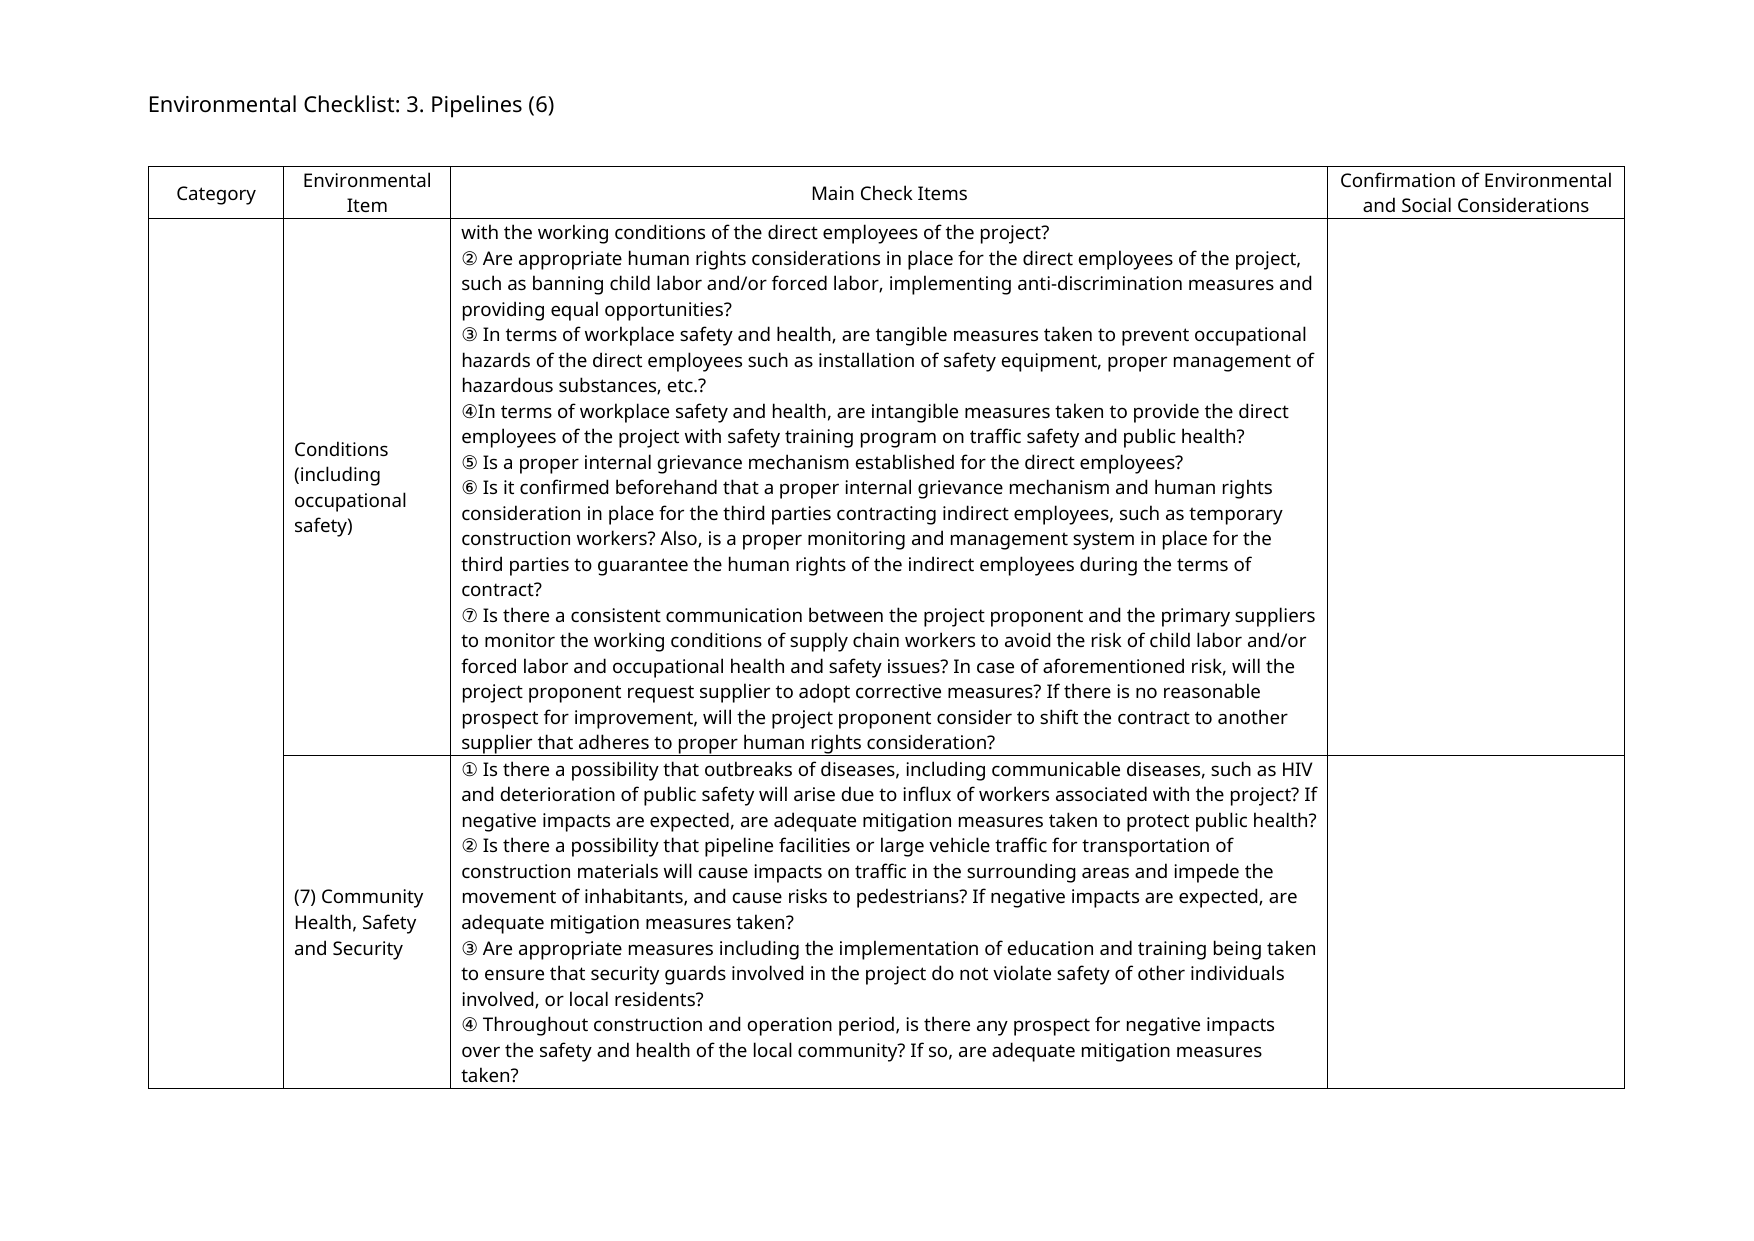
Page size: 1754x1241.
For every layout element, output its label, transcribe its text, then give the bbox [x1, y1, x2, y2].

table_cell [1328, 756, 1624, 1088]
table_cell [284, 219, 450, 755]
table_header Confirmation of Environmental and Social Considerations [1328, 167, 1624, 218]
table_header Category [149, 167, 283, 218]
table_cell [149, 219, 283, 755]
table_cell (7) Community Health, Safety and Security [284, 756, 450, 1088]
table_cell ① Is there a possibility that outbreaks of diseases, including communicable diseases, such as HIV and deterioration of public safety will arise due to influx of workers associated with the project? If negative impacts are expected, are adequate mitigation measures taken to protect public health? ② Is there a possibility that pipeline facilities or large vehicle traffic for transportation of construction materials will cause impacts on traffic in the surrounding areas and impede the movement of inhabitants, and cause risks to pedestrians? If negative impacts are expected, are adequate mitigation measures taken? ③ Are appropriate measures including the implementation of education and training being taken to ensure that security guards involved in the project do not violate safety of other individuals involved, or local residents? ④ Throughout construction and operation period, is there any prospect for negative impacts over the safety and health of the local community? If so, are adequate mitigation measures taken? [451, 756, 1327, 1088]
table_header Main Check Items [451, 167, 1327, 218]
table_cell [149, 755, 283, 1088]
table_header Environmental Item [284, 167, 450, 218]
table_cell [1328, 219, 1624, 755]
